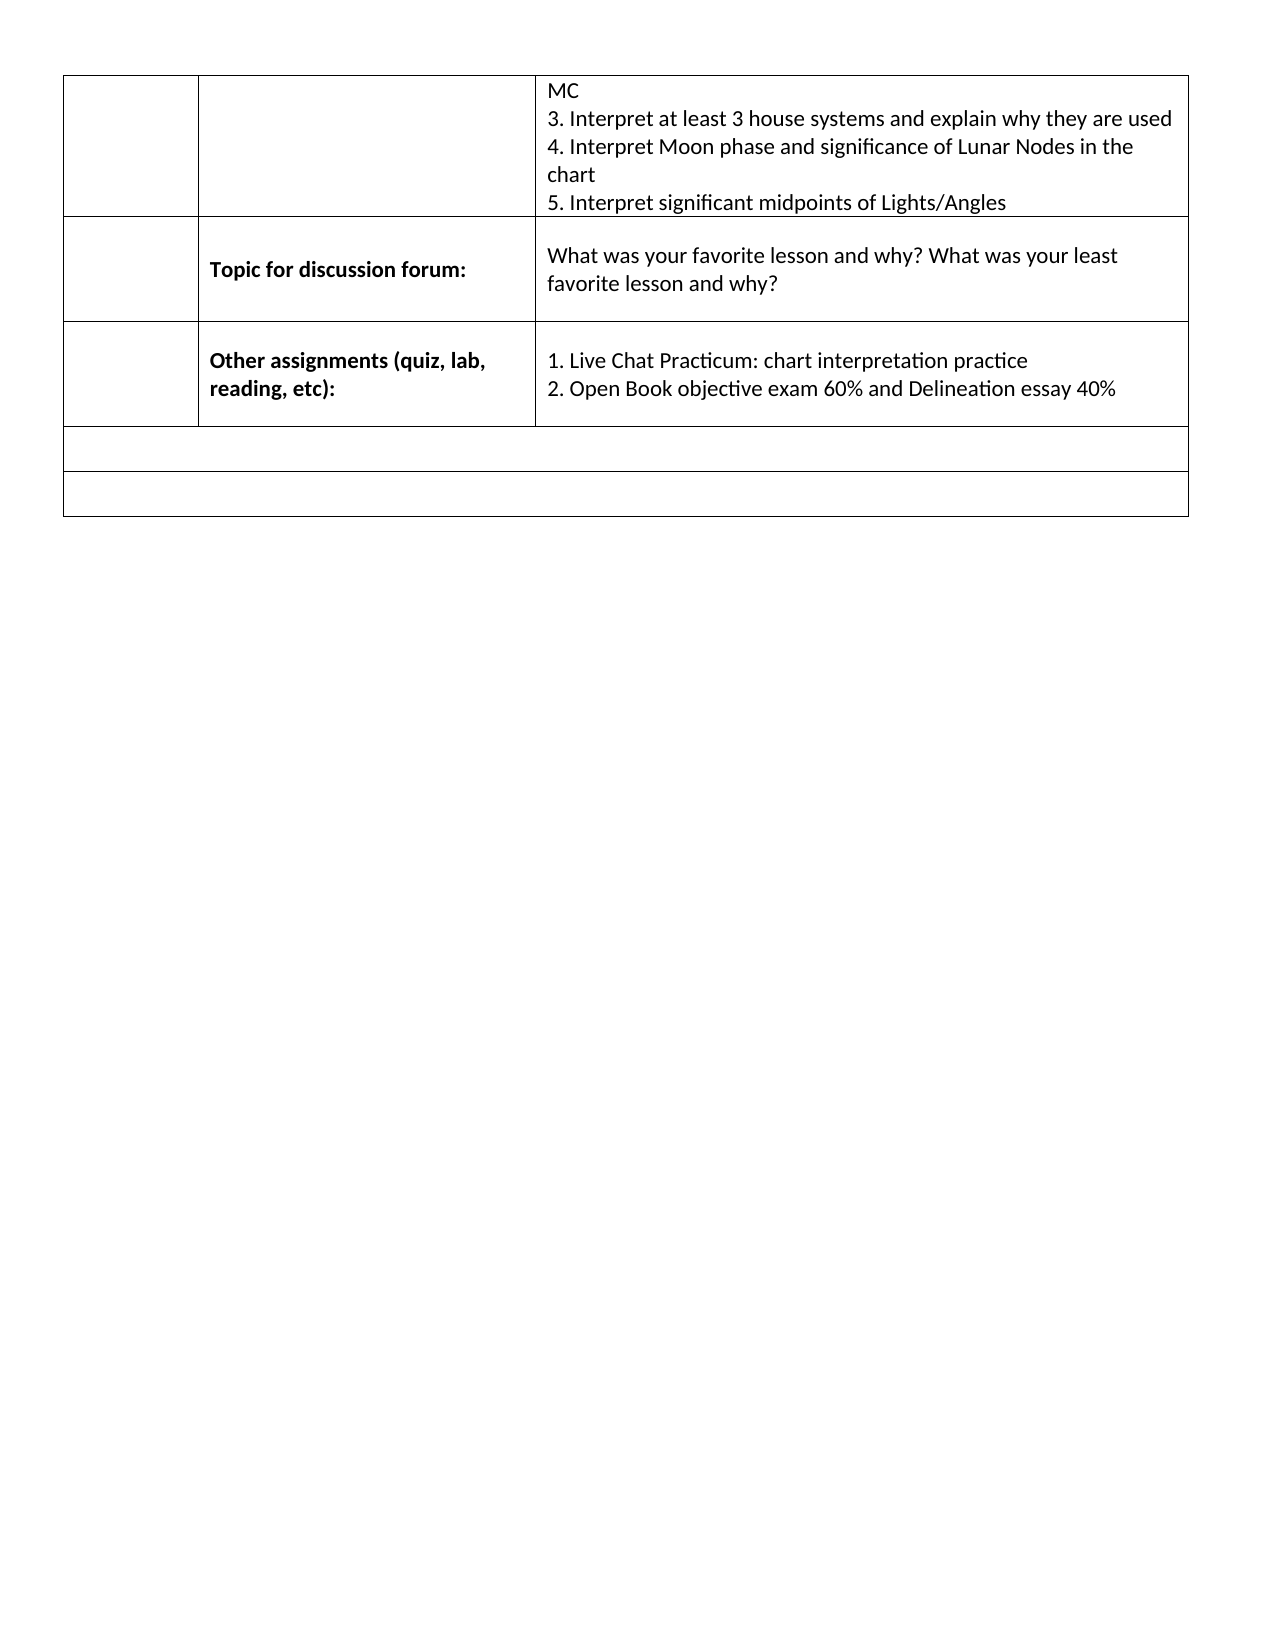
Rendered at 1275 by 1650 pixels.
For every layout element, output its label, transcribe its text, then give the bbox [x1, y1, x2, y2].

table_cell [64, 76, 198, 216]
table_cell What was your favorite lesson and why? What was your least favorite lesson and why? [536, 217, 1188, 321]
table_cell [64, 217, 198, 321]
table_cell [536, 76, 1188, 216]
table_cell [64, 322, 198, 426]
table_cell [199, 76, 535, 216]
table_cell Topic for discussion forum: [199, 217, 535, 321]
table_cell Other assignments (quiz, lab, reading, etc): [199, 322, 535, 426]
table_cell [64, 427, 1188, 471]
table_cell [64, 472, 1188, 516]
table_cell 1. Live Chat Practicum: chart interpretation practice 2. Open Book objective exam 60% and Delineation essay 40% [536, 322, 1188, 426]
